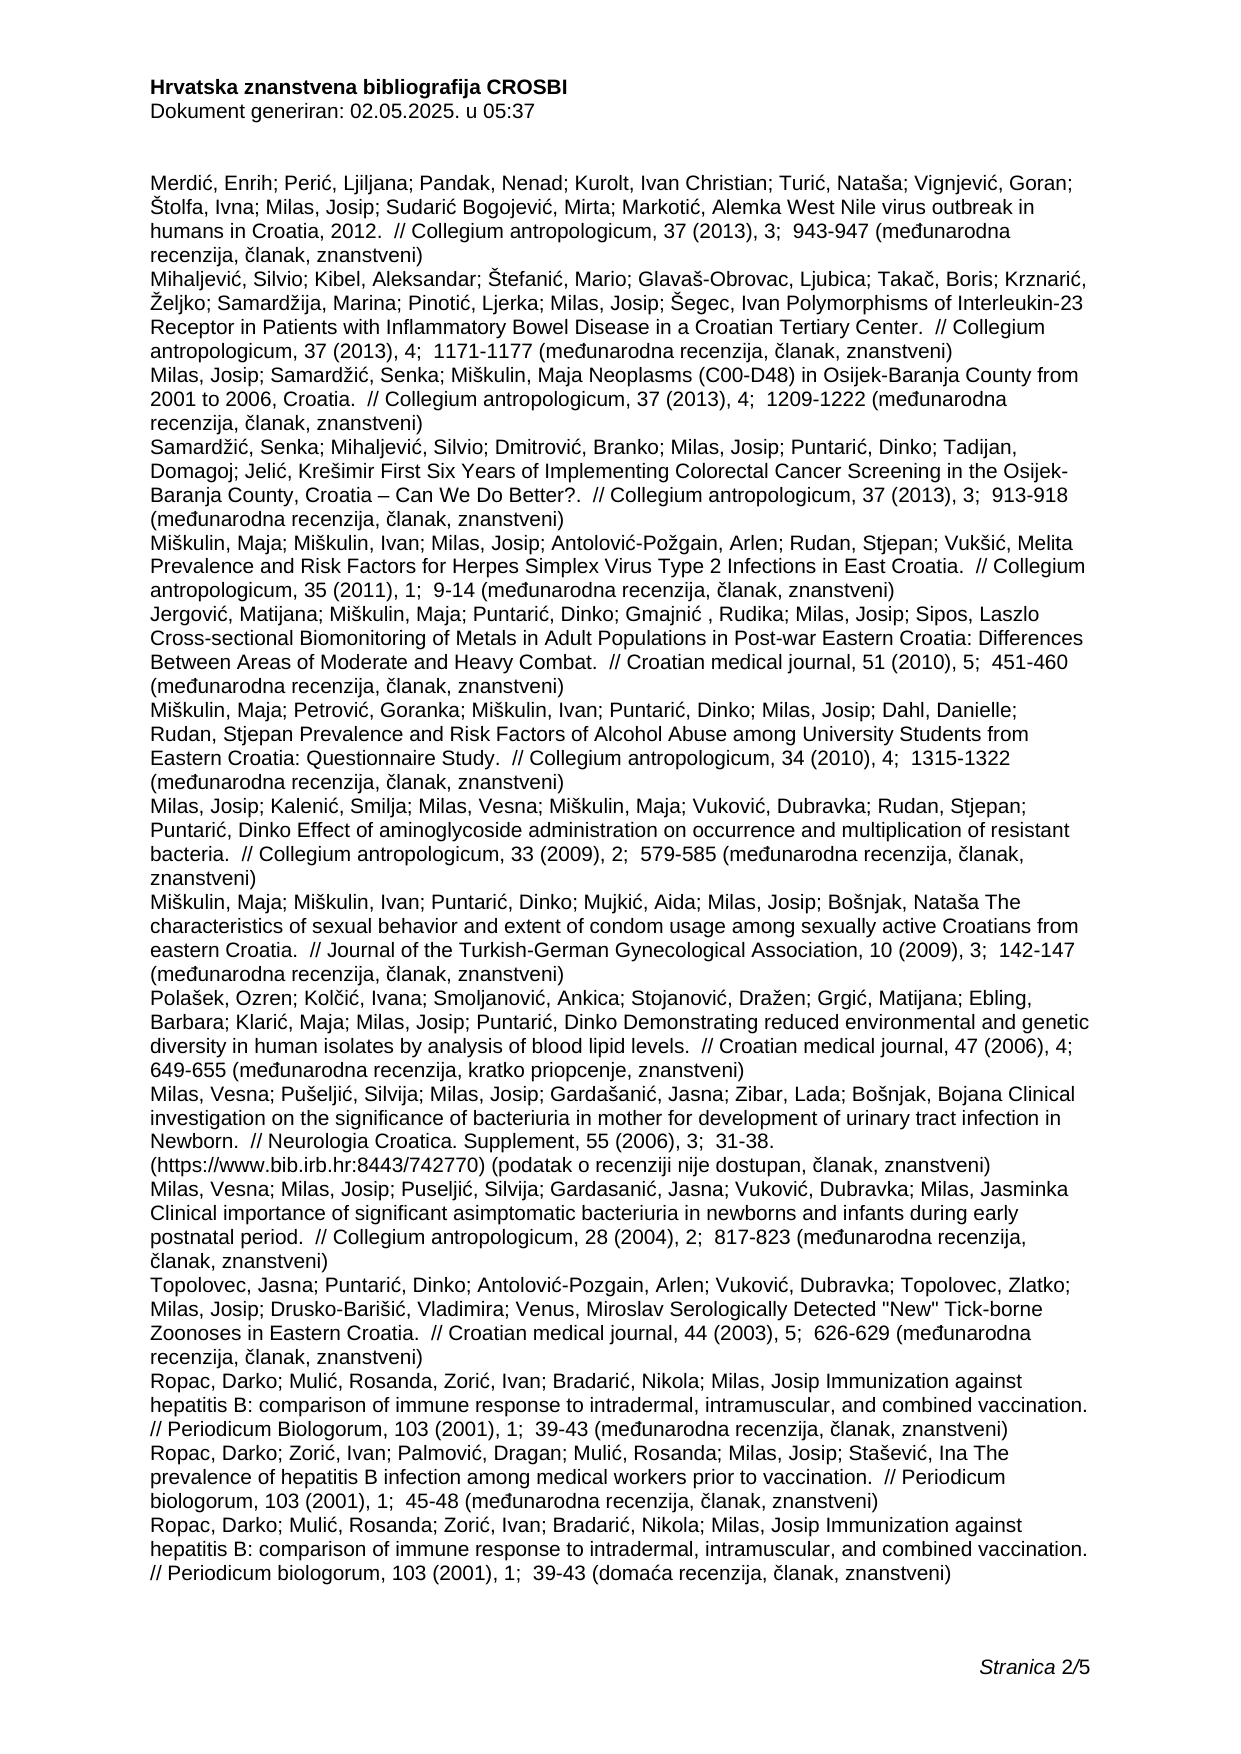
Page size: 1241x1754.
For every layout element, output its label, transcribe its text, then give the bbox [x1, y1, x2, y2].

text Merdić, Enrih; Perić, Ljiljana; Pandak, Nenad; Kurolt, Ivan Christian; Turić, Nataša; Vignjević, Goran; Štolfa, Ivna; Milas, Josip; Sudarić Bogojević, Mirta; Markotić, Alemka [150, 171, 1090, 267]
text Topolovec, Jasna; Puntarić, Dinko; Antolović-Pozgain, Arlen; Vuković, Dubravka; Topolovec, Zlatko; Milas, Josip; Drusko-Barišić, Vladimira; Venus, Miroslav [150, 1273, 1090, 1369]
text Miškulin, Maja; Miškulin, Ivan; Puntarić, Dinko; Mujkić, Aida; Milas, Josip; Bošnjak, Nataša [150, 890, 1090, 986]
text Ropac, Darko; Mulić, Rosanda, Zorić, Ivan; Bradarić, Nikola; Milas, Josip [150, 1369, 1090, 1441]
text Jergović, Matijana; Miškulin, Maja; Puntarić, Dinko; Gmajnić , Rudika; Milas, Josip; Sipos, Laszlo [150, 602, 1090, 698]
text Milas, Vesna; Milas, Josip; Puseljić, Silvija; Gardasanić, Jasna; Vuković, Dubravka; Milas, Jasminka [150, 1177, 1090, 1273]
text Miškulin, Maja; Miškulin, Ivan; Milas, Josip; Antolović-Požgain, Arlen; Rudan, Stjepan; Vukšić, Melita [150, 530, 1090, 602]
text Milas, Vesna; Pušeljić, Silvija; Milas, Josip; Gardašanić, Jasna; Zibar, Lada; Bošnjak, Bojana [150, 1081, 1090, 1177]
text Polašek, Ozren; Kolčić, Ivana; Smoljanović, Ankica; Stojanović, Dražen; Grgić, Matijana; Ebling, Barbara; Klarić, Maja; Milas, Josip; Puntarić, Dinko [150, 986, 1090, 1081]
text Milas, Josip; Kalenić, Smilja; Milas, Vesna; Miškulin, Maja; Vuković, Dubravka; Rudan, Stjepan; Puntarić, Dinko [150, 794, 1090, 890]
text Ropac, Darko; Zorić, Ivan; Palmović, Dragan; Mulić, Rosanda; Milas, Josip; Stašević, Ina [150, 1441, 1090, 1513]
text Samardžić, Senka; Mihaljević, Silvio; Dmitrović, Branko; Milas, Josip; Puntarić, Dinko; Tadijan, Domagoj; Jelić, Krešimir [150, 434, 1090, 530]
text Milas, Josip; Samardžić, Senka; Miškulin, Maja [150, 363, 1090, 434]
text Mihaljević, Silvio; Kibel, Aleksandar; Štefanić, Mario; Glavaš-Obrovac, Ljubica; Takač, Boris; Krznarić, Željko; Samardžija, Marina; Pinotić, Ljerka; Milas, Josip; Šegec, Ivan [150, 267, 1090, 363]
text Ropac, Darko; Mulić, Rosanda; Zorić, Ivan; Bradarić, Nikola; Milas, Josip [150, 1513, 1090, 1584]
text Miškulin, Maja; Petrović, Goranka; Miškulin, Ivan; Puntarić, Dinko; Milas, Josip; Dahl, Danielle; Rudan, Stjepan [150, 698, 1090, 794]
